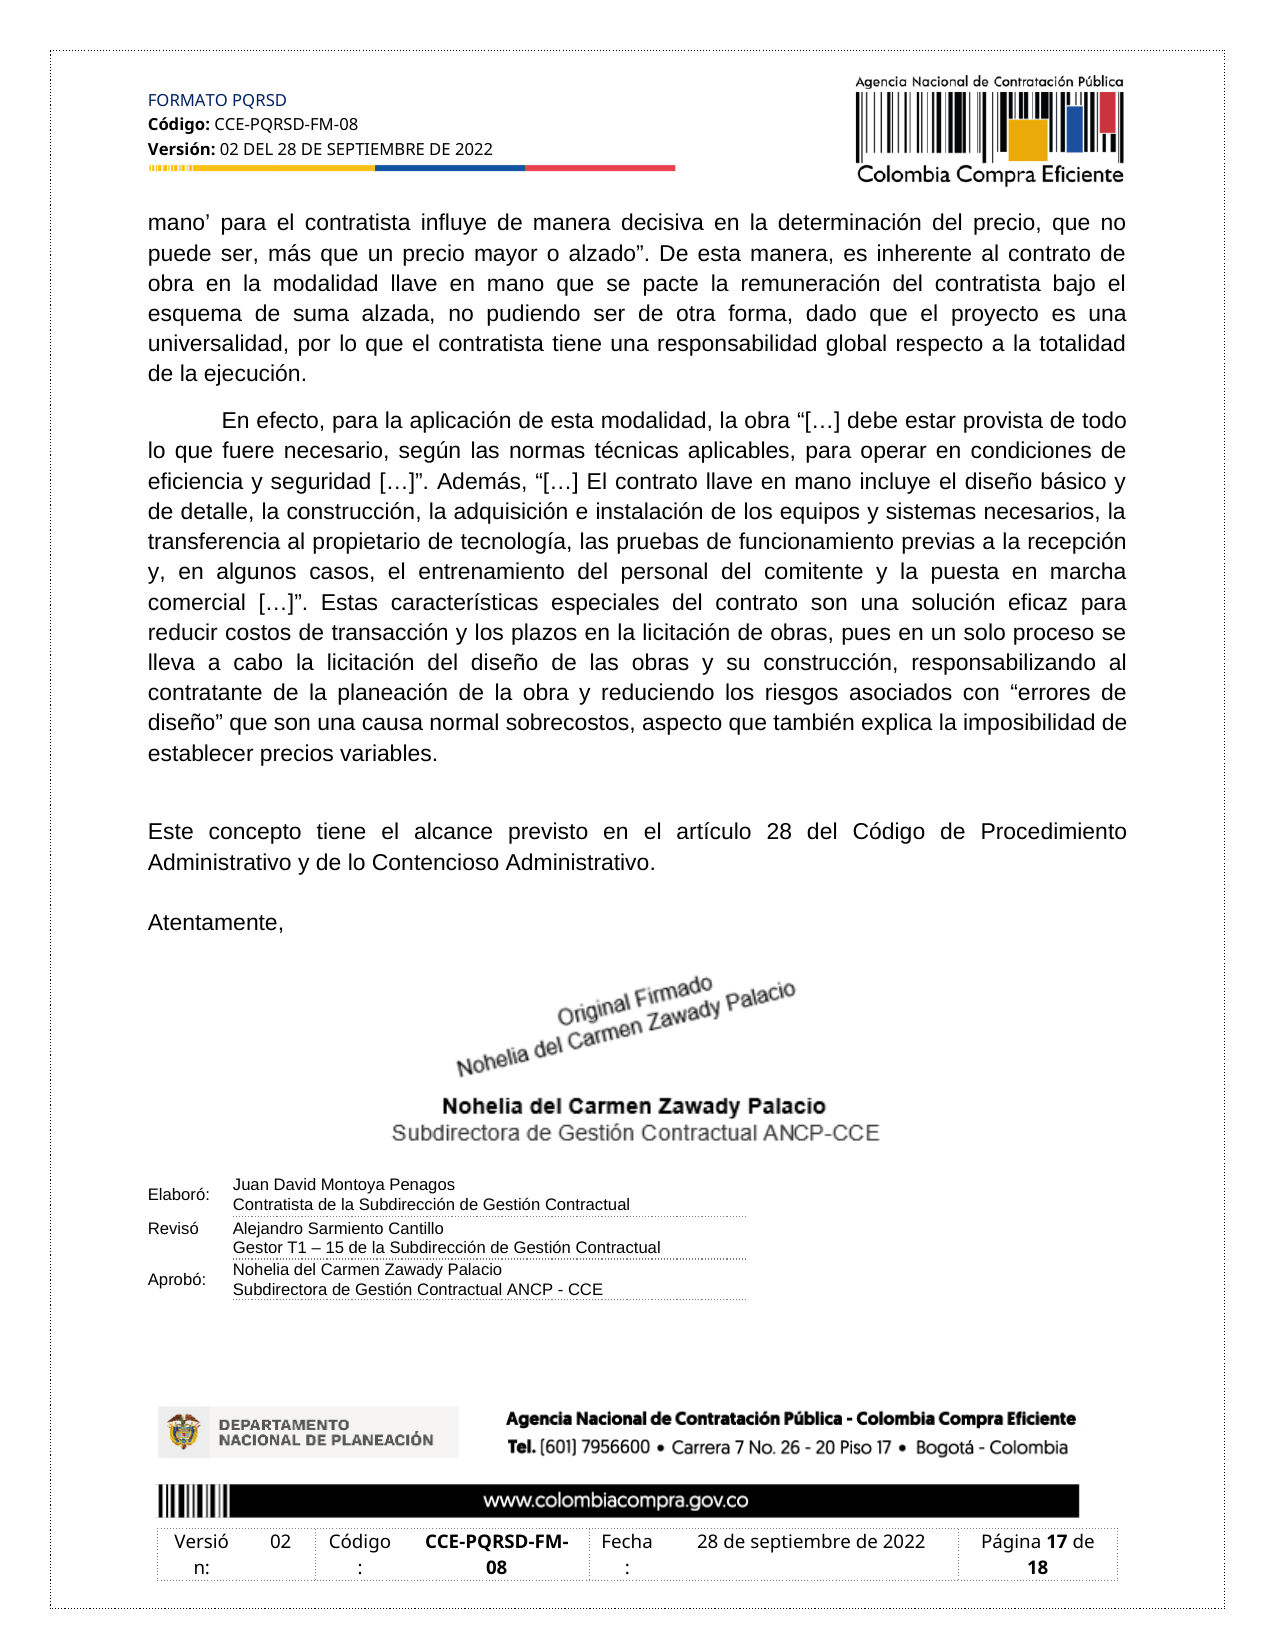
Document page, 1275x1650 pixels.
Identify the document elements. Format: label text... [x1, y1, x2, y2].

table_cell Revisó [148, 1216, 233, 1258]
table_header Juan David Montoya Penagos Contratista de la Subdirección de Gestión Contractual [233, 1173, 747, 1216]
picture [147, 1381, 1090, 1528]
text Atentamente, [148, 909, 1127, 935]
picture [147, 160, 679, 174]
table_header Elaboró: [148, 1173, 233, 1216]
table_cell Alejandro Sarmiento Cantillo Gestor T1 ‒ 15 de la Subdirección de Gestión Contractual [233, 1216, 747, 1258]
table_cell Nohelia del Carmen Zawady Palacio Subdirectora de Gestión Contractual ANCP - CCE [233, 1258, 747, 1299]
text Este concepto tiene el alcance previsto en el artículo 28 del Código de Procedimiento Administrativo y de lo Contencioso Administrativo. [148, 818, 1127, 875]
text En efecto, para la aplicación de esta modalidad, la obra “[…] debe estar provista de todo lo que fuere necesario, según las normas técnicas aplicables, para operar en condiciones de eficiencia y seguridad […]”. Además, “[…] El contrato llave en mano incluye el diseño básico y de detalle, la construcción, la adquisición e instalación de los equipos y sistemas necesarios, la transferencia al propietario de tecnología, las pruebas de funcionamiento previas a la recepción y, en algunos casos, el entrenamiento del personal del comitente y la puesta en marcha comercial […]”. Estas características especiales del contrato son una solución eficaz para reducir costos de transacción y los plazos en la licitación de obras, pues en un solo proceso se lleva a cabo la licitación del diseño de las obras y su construcción, responsabilizando al contratante de la planeación de la obra y reduciendo los riesgos asociados con “errores de diseño” que son una causa normal sobrecostos, aspecto que también explica la imposibilidad de establecer precios variables. [148, 407, 1127, 766]
picture [855, 75, 1128, 187]
table_cell Aprobó: [148, 1258, 233, 1299]
